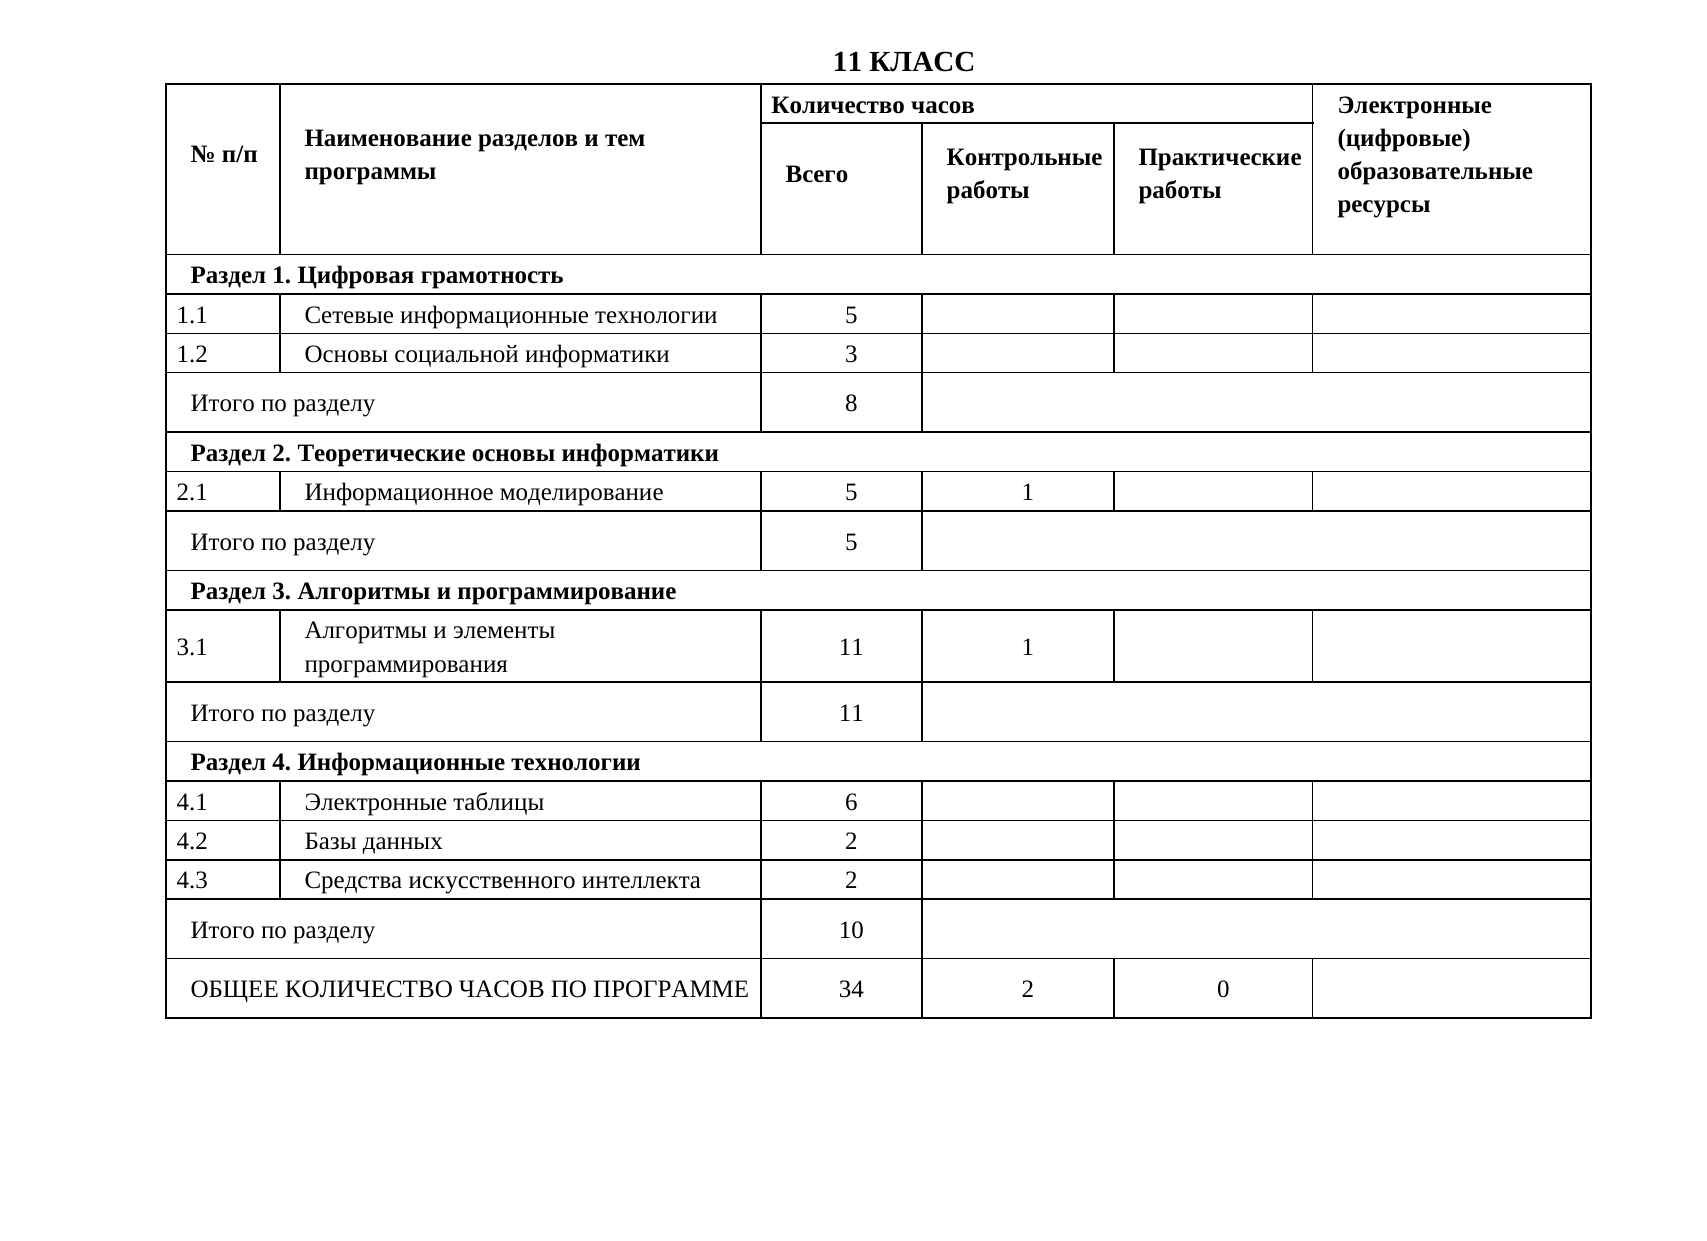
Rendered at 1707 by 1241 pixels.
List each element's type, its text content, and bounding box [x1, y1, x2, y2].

table_cell 4.2 [167, 821, 279, 859]
table_cell [923, 295, 1113, 332]
table_cell [1313, 334, 1590, 372]
table_cell [1115, 295, 1312, 332]
table_cell Средства искусственного интеллекта [281, 861, 760, 898]
table_cell 1.1 [167, 295, 279, 332]
table_header Количество часов [762, 85, 1312, 122]
table_cell Раздел 3. Алгоритмы и программирование [167, 571, 1590, 609]
table_cell Итого по разделу [167, 683, 760, 741]
table_cell Алгоритмы и элементы программирования [281, 611, 760, 681]
table_cell Электронные таблицы [281, 782, 760, 819]
table_cell [923, 334, 1113, 372]
table_cell Информационное моделирование [281, 472, 760, 510]
table_cell [923, 782, 1113, 819]
table_cell 0 [1115, 959, 1312, 1017]
table_cell 4.3 [167, 861, 279, 898]
table_cell 6 [762, 782, 921, 819]
table_cell 5 [762, 512, 921, 569]
table_header Электронные (цифровые) образовательные ресурсы [1313, 85, 1590, 254]
table_cell 5 [762, 472, 921, 510]
table_cell [923, 821, 1113, 859]
table_cell Раздел 4. Информационные технологии [167, 742, 1590, 780]
table_cell 3.1 [167, 611, 279, 681]
table_cell 3 [762, 334, 921, 372]
table_cell [1313, 861, 1590, 898]
table_cell [1115, 782, 1312, 819]
table_cell [923, 861, 1113, 898]
table_header Наименование разделов и тем программы [281, 85, 760, 254]
table_cell 1 [923, 611, 1113, 681]
text 11 КЛАСС [190, 44, 1618, 78]
table_cell [1313, 611, 1590, 681]
table_cell [1313, 821, 1590, 859]
table_cell [923, 900, 1590, 958]
table_cell [923, 683, 1590, 741]
table_cell [1115, 821, 1312, 859]
table_cell [1313, 472, 1590, 510]
table_header № п/п [167, 85, 279, 254]
table_cell 34 [762, 959, 921, 1017]
table_cell 2 [923, 959, 1113, 1017]
table_cell 2 [762, 861, 921, 898]
table_cell [1115, 334, 1312, 372]
table_cell Базы данных [281, 821, 760, 859]
table_cell Раздел 1. Цифровая грамотность [167, 255, 1590, 293]
table_cell Раздел 2. Теоретические основы информатики [167, 433, 1590, 471]
table_cell Контрольные работы [923, 124, 1113, 254]
table_cell [1313, 959, 1590, 1017]
table_cell [1313, 782, 1590, 819]
table_cell Сетевые информационные технологии [281, 295, 760, 332]
table_cell [1115, 611, 1312, 681]
table_cell [1115, 861, 1312, 898]
table_cell Итого по разделу [167, 512, 760, 569]
table_cell 10 [762, 900, 921, 958]
table_cell [1313, 295, 1590, 332]
table_cell 2.1 [167, 472, 279, 510]
table_cell Итого по разделу [167, 373, 760, 431]
table_cell 11 [762, 611, 921, 681]
table_cell 5 [762, 295, 921, 332]
table_cell ОБЩЕЕ КОЛИЧЕСТВО ЧАСОВ ПО ПРОГРАММЕ [167, 959, 760, 1017]
table_cell Итого по разделу [167, 900, 760, 958]
table_cell [923, 373, 1590, 431]
table_cell 2 [762, 821, 921, 859]
table_cell 8 [762, 373, 921, 431]
table_cell Всего [762, 124, 921, 254]
table_cell [923, 512, 1590, 569]
table_cell Практические работы [1115, 124, 1312, 254]
table_cell 11 [762, 683, 921, 741]
table_cell 4.1 [167, 782, 279, 819]
table_cell 1.2 [167, 334, 279, 372]
table_cell 1 [923, 472, 1113, 510]
table_cell Основы социальной информатики [281, 334, 760, 372]
table_cell [1115, 472, 1312, 510]
